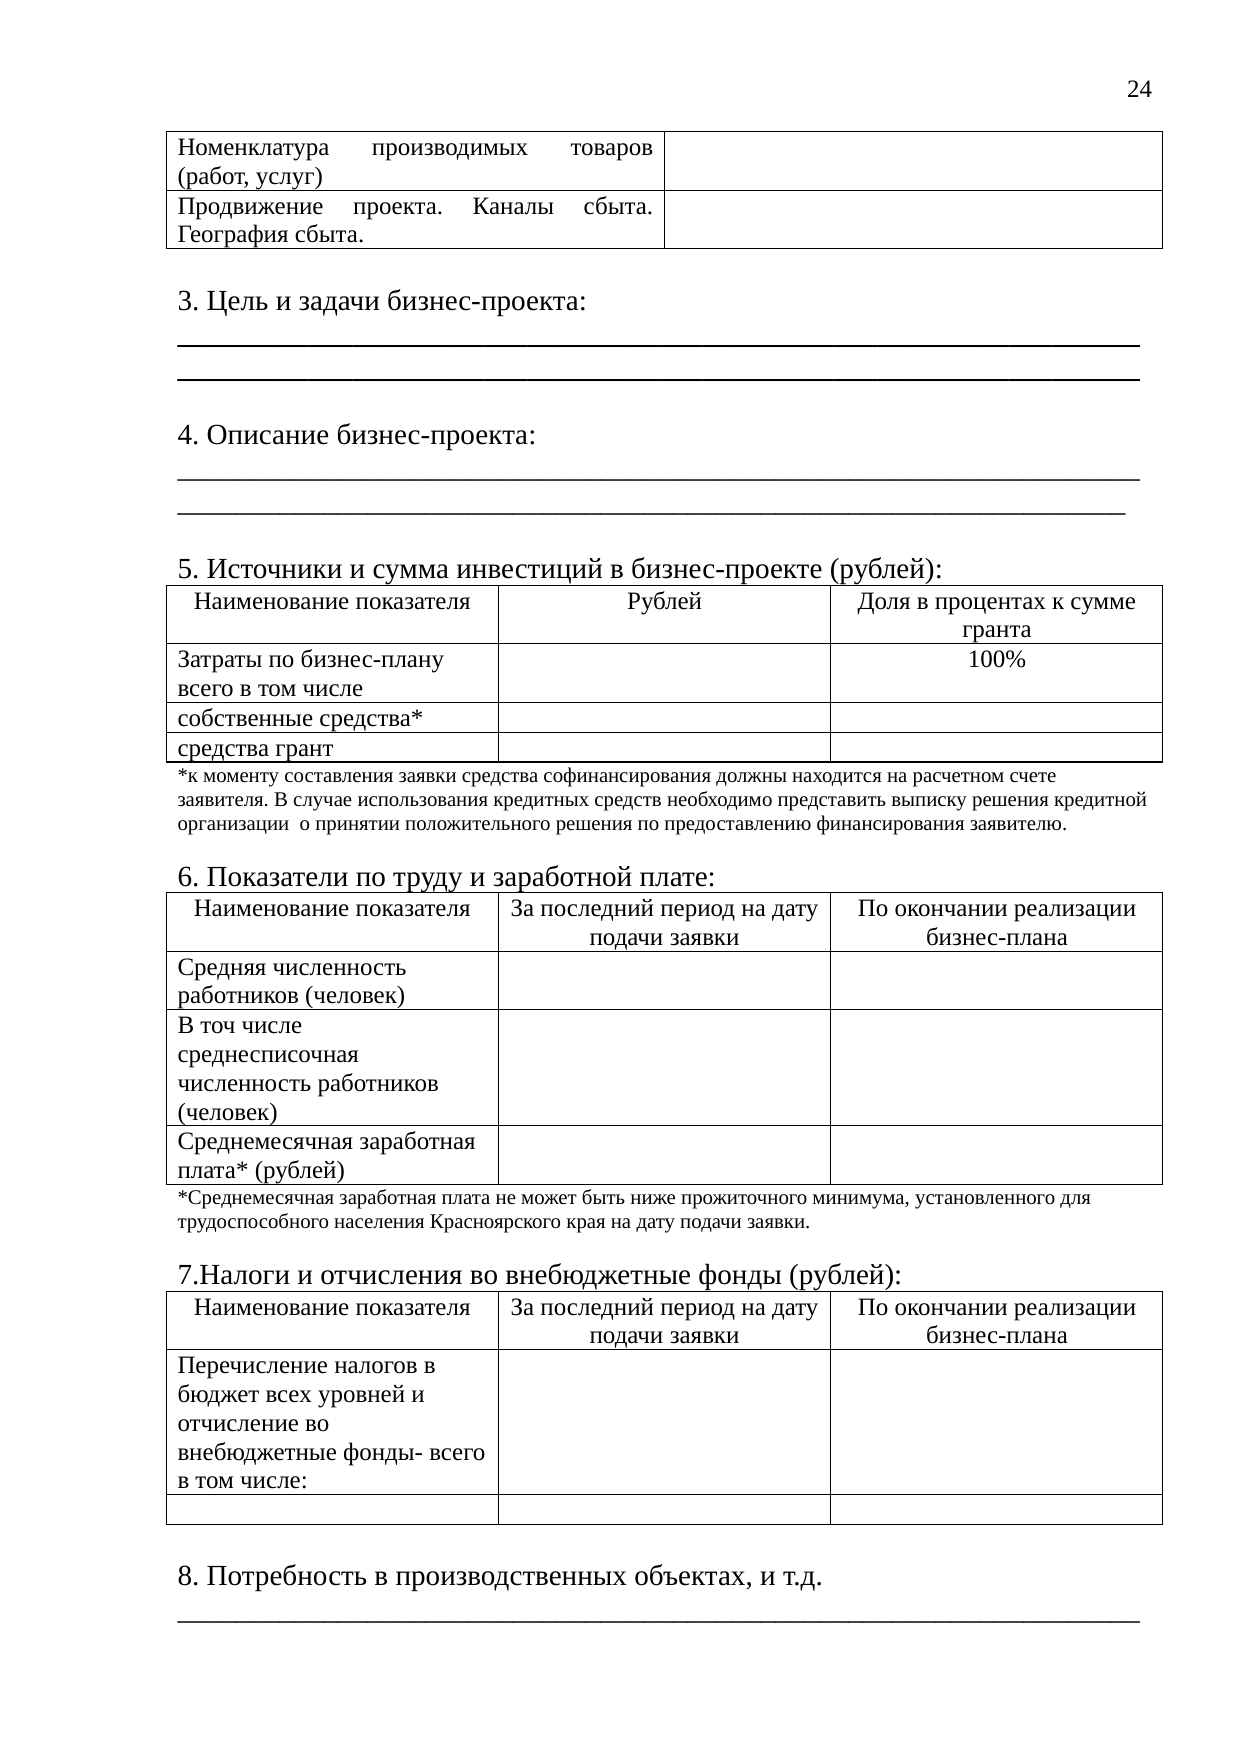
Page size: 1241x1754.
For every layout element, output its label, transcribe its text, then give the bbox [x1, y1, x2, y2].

table_header Наименование показателя [167, 1292, 498, 1349]
text ____________________________________________________________________________________________________________________________________ [177, 316, 1152, 383]
table_header За последний период на дату подачи заявки [499, 1292, 830, 1349]
table_cell [499, 733, 830, 761]
text 6. Показатели по труду и заработной плате: [177, 859, 1152, 892]
text ___________________________________________________________________________________________________________________________________ [177, 451, 1152, 518]
table_cell Затраты по бизнес-плану всего в том числе [167, 644, 498, 702]
table_header Наименование показателя [167, 586, 498, 643]
table_header По окончании реализации бизнес-плана [831, 893, 1162, 951]
text *к моменту составления заявки средства софинансирования должны находится на расчетном счете заявителя. В случае использования кредитных средств необходимо представить выписку решения кредитной организации о принятии положительного решения по предоставлению финансирования заявителю. [177, 763, 1152, 835]
text 4. Описание бизнес-проекта: [177, 417, 1152, 451]
text 7.Налоги и отчисления во внебюджетные фонды (рублей): [177, 1257, 1152, 1291]
table_cell [831, 733, 1162, 761]
table_cell В точ числе среднесписочная численность работников (человек) [167, 1010, 498, 1125]
table_cell Перечисление налогов в бюджет всех уровней и отчисление во внебюджетные фонды- всего в том числе: [167, 1350, 498, 1494]
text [177, 1592, 1152, 1626]
table_cell [831, 952, 1162, 1009]
table_cell Номенклатура производимых товаров (работ, услуг) [167, 132, 664, 190]
table_cell [831, 1350, 1162, 1494]
table_cell 100% [831, 644, 1162, 702]
table_cell [499, 1126, 830, 1184]
table_cell [831, 1010, 1162, 1125]
text *Среднемесячная заработная плата не может быть ниже прожиточного минимума, установленного для трудоспособного населения Красноярского края на дату подачи заявки. [177, 1185, 1152, 1233]
table_cell [665, 132, 1162, 190]
table_cell [831, 1495, 1162, 1524]
table_header По окончании реализации бизнес-плана [831, 1292, 1162, 1349]
table_cell [167, 1495, 498, 1524]
table_header За последний период на дату подачи заявки [499, 893, 830, 951]
table_cell [499, 644, 830, 702]
table_cell [665, 191, 1162, 248]
table_cell собственные средства* [167, 703, 498, 732]
table_cell [499, 1010, 830, 1125]
table_cell Среднемесячная заработная плата* (рублей) [167, 1126, 498, 1184]
text 8. Потребность в производственных объектах, и т.д. [177, 1558, 1152, 1592]
table_header Наименование показателя [167, 893, 498, 951]
table_cell Продвижение проекта. Каналы сбыта. География сбыта. [167, 191, 664, 248]
text 5. Источники и сумма инвестиций в бизнес-проекте (рублей): [177, 551, 1152, 585]
text 3. Цель и задачи бизнес-проекта: [177, 283, 1152, 316]
table_cell средства грант [167, 733, 498, 761]
table_cell [499, 703, 830, 732]
table_cell [831, 703, 1162, 732]
table_cell [499, 1495, 830, 1524]
table_header Доля в процентах к сумме гранта [831, 586, 1162, 643]
table_cell [499, 1350, 830, 1494]
table_cell Средняя численность работников (человек) [167, 952, 498, 1009]
table_cell [499, 952, 830, 1009]
table_header Рублей [499, 586, 830, 643]
table_cell [831, 1126, 1162, 1184]
